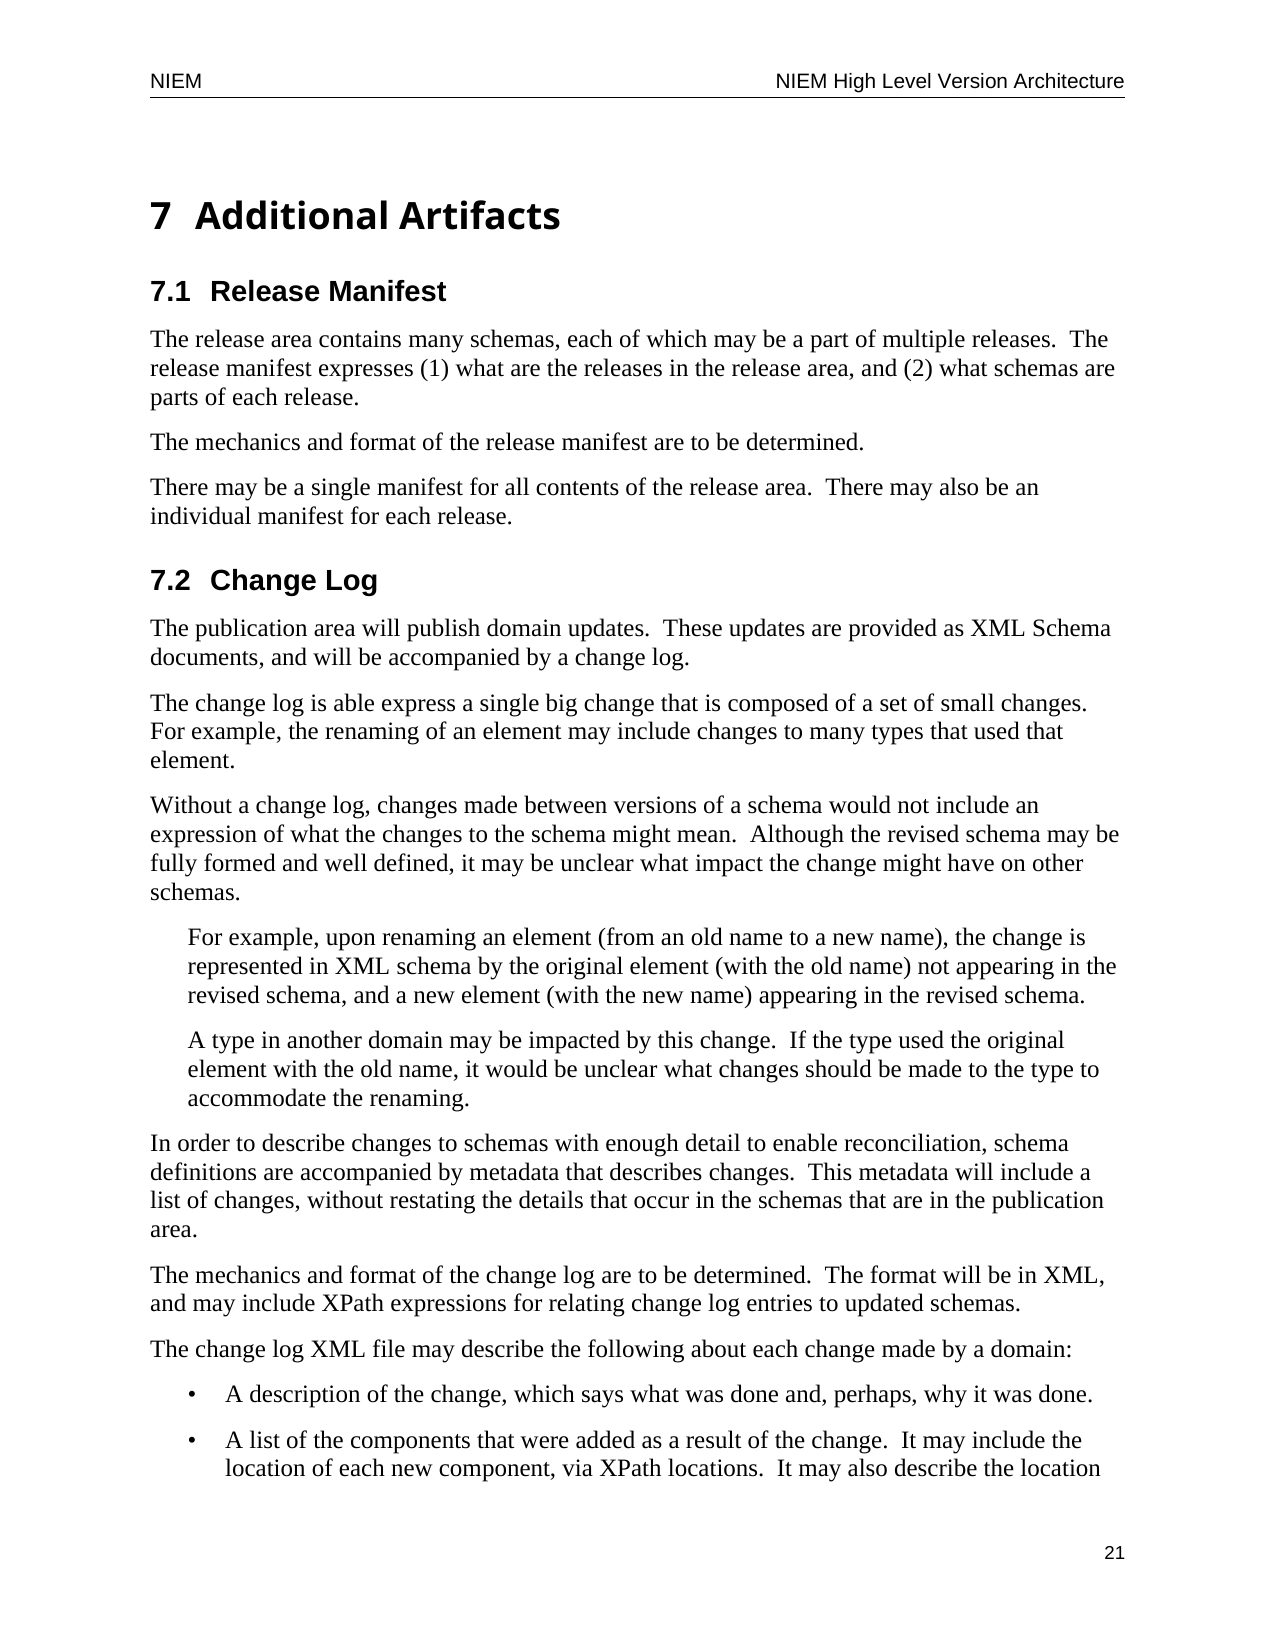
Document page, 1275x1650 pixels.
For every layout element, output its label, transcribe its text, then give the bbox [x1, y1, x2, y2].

text The change log XML file may describe the following about each change made by a domain: [150, 1334, 1125, 1363]
subtitle Additional Artifacts [150, 189, 1125, 241]
subtitle Change Log [150, 563, 1125, 597]
text There may be a single manifest for all contents of the release area. There may also be an individual manifest for each release. [150, 472, 1125, 530]
text The release area contains many schemas, each of which may be a part of multiple releases. The release manifest expresses (1) what are the releases in the release area, and (2) what schemas are parts of each release. [150, 324, 1125, 410]
text A type in another domain may be impacted by this change. If the type used the original element with the old name, it would be unclear what changes should be made to the type to accommodate the renaming. [150, 1025, 1125, 1111]
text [187, 1425, 1125, 1482]
text The change log is able express a single big change that is composed of a set of small changes. For example, the renaming of an element may include changes to many types that used that element. [150, 688, 1125, 774]
text Without a change log, changes made between versions of a schema would not include an expression of what the changes to the schema might mean. Although the revised schema may be fully formed and well defined, it may be unclear what impact the change might have on other schemas. [150, 791, 1125, 906]
text The mechanics and format of the change log are to be determined. The format will be in XML, and may include XPath expressions for relating change log entries to updated schemas. [150, 1260, 1125, 1317]
text For example, upon renaming an element (from an old name to a new name), the change is represented in XML schema by the original element (with the old name) not appearing in the revised schema, and a new element (with the new name) appearing in the revised schema. [150, 922, 1125, 1008]
text • A description of the change, which says what was done and, perhaps, why it was done. [187, 1379, 1125, 1408]
text In order to describe changes to schemas with enough detail to enable reconciliation, schema definitions are accompanied by metadata that describes changes. This metadata will include a list of changes, without restating the details that occur in the schemas that are in the publication area. [150, 1128, 1125, 1243]
subtitle Release Manifest [150, 274, 1125, 307]
text The publication area will publish domain updates. These updates are provided as XML Schema documents, and will be accompanied by a change log. [150, 613, 1125, 671]
text The mechanics and format of the release manifest are to be determined. [150, 427, 1125, 456]
